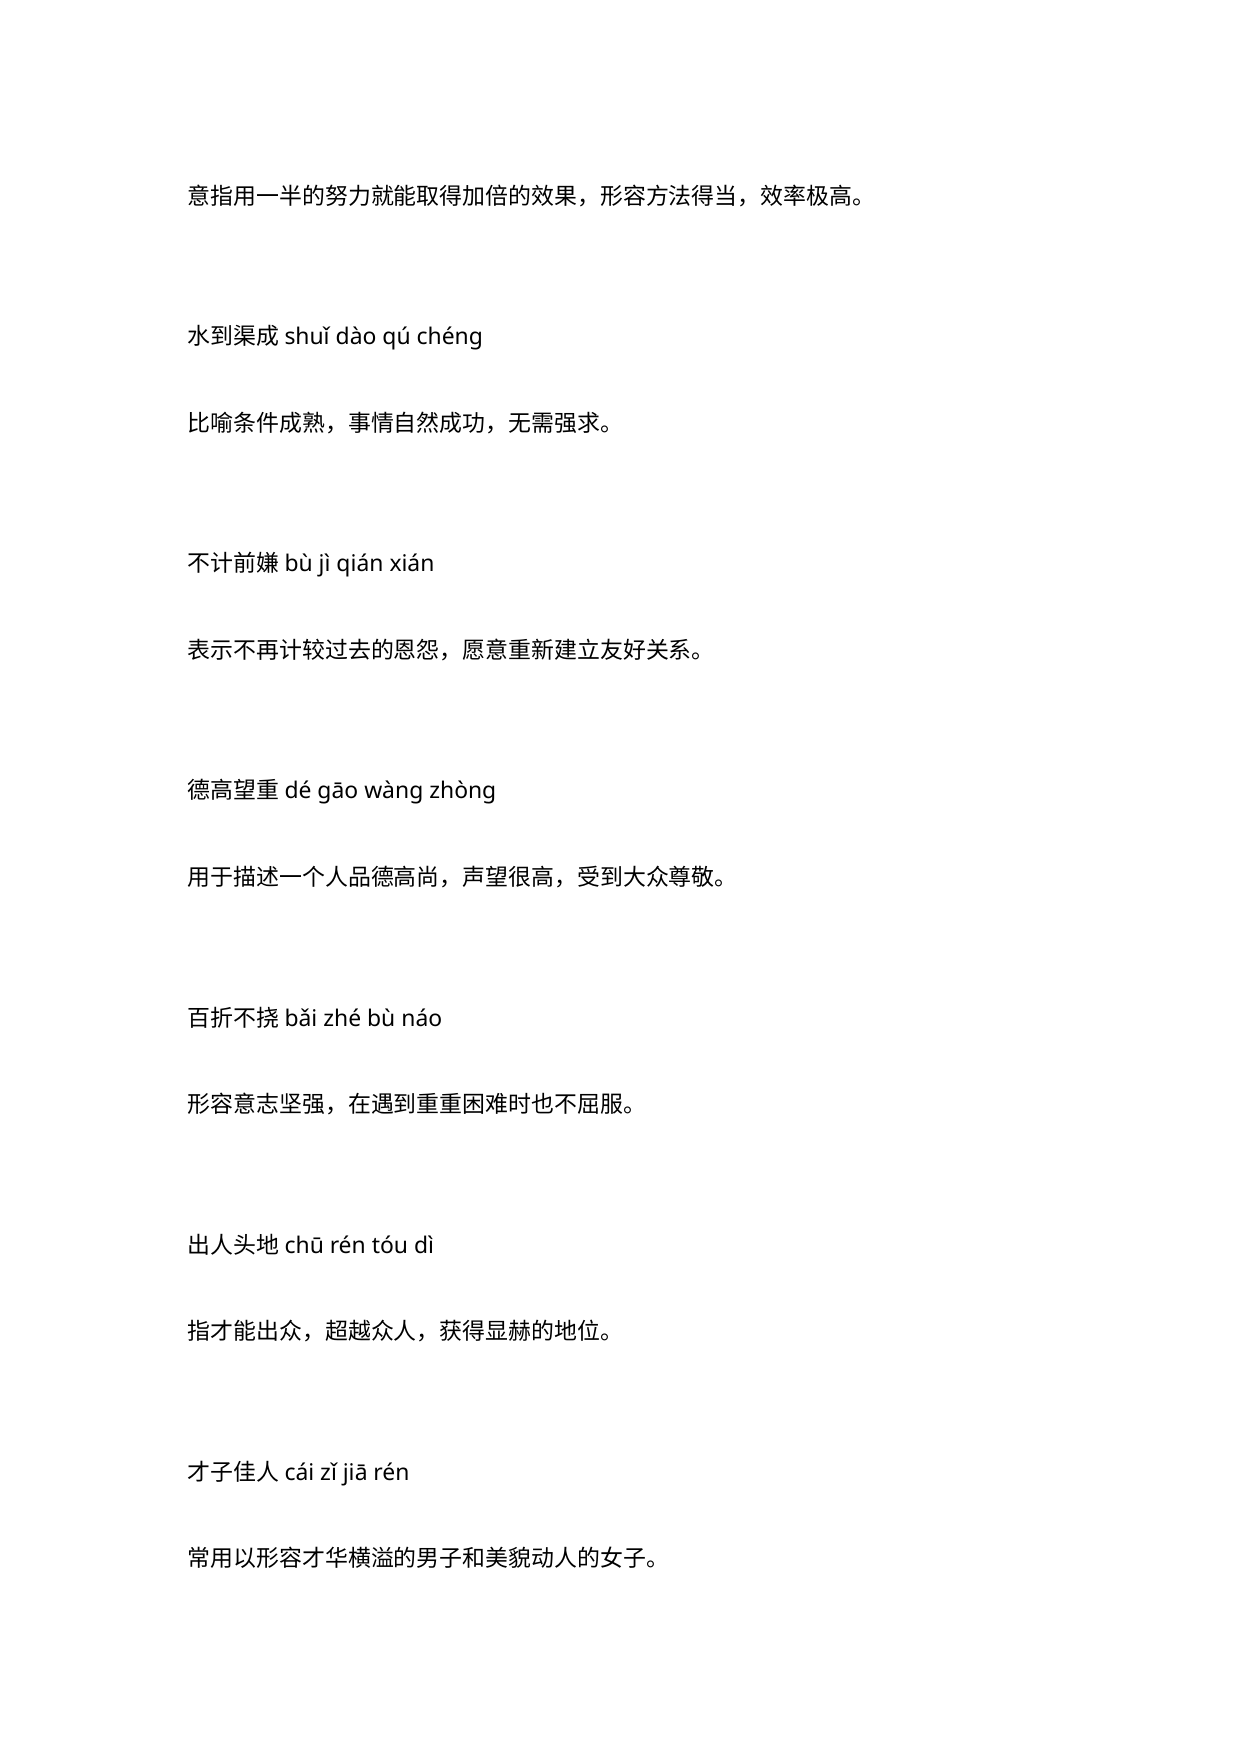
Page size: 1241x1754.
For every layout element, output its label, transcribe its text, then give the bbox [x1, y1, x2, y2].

text 百折不挠 bǎi zhé bù náo [187, 984, 1053, 1049]
text 意指用一半的努力就能取得加倍的效果，形容方法得当，效率极高。 [187, 162, 1053, 227]
text 表示不再计较过去的恩怨，愿意重新建立友好关系。 [187, 616, 1053, 681]
text 形容意志坚强，在遇到重重困难时也不屈服。 [187, 1070, 1053, 1135]
text 出人头地 chū rén tóu dì [187, 1211, 1053, 1276]
text 水到渠成 shuǐ dào qú chéng [187, 302, 1053, 367]
text 比喻条件成熟，事情自然成功，无需强求。 [187, 389, 1053, 454]
text 指才能出众，超越众人，获得显赫的地位。 [187, 1297, 1053, 1362]
text 常用以形容才华横溢的男子和美貌动人的女子。 [187, 1524, 1053, 1589]
text 德高望重 dé gāo wàng zhòng [187, 757, 1053, 822]
text 不计前嫌 bù jì qián xián [187, 529, 1053, 594]
text 用于描述一个人品德高尚，声望很高，受到大众尊敬。 [187, 843, 1053, 908]
text 才子佳人 cái zǐ jiā rén [187, 1438, 1053, 1503]
